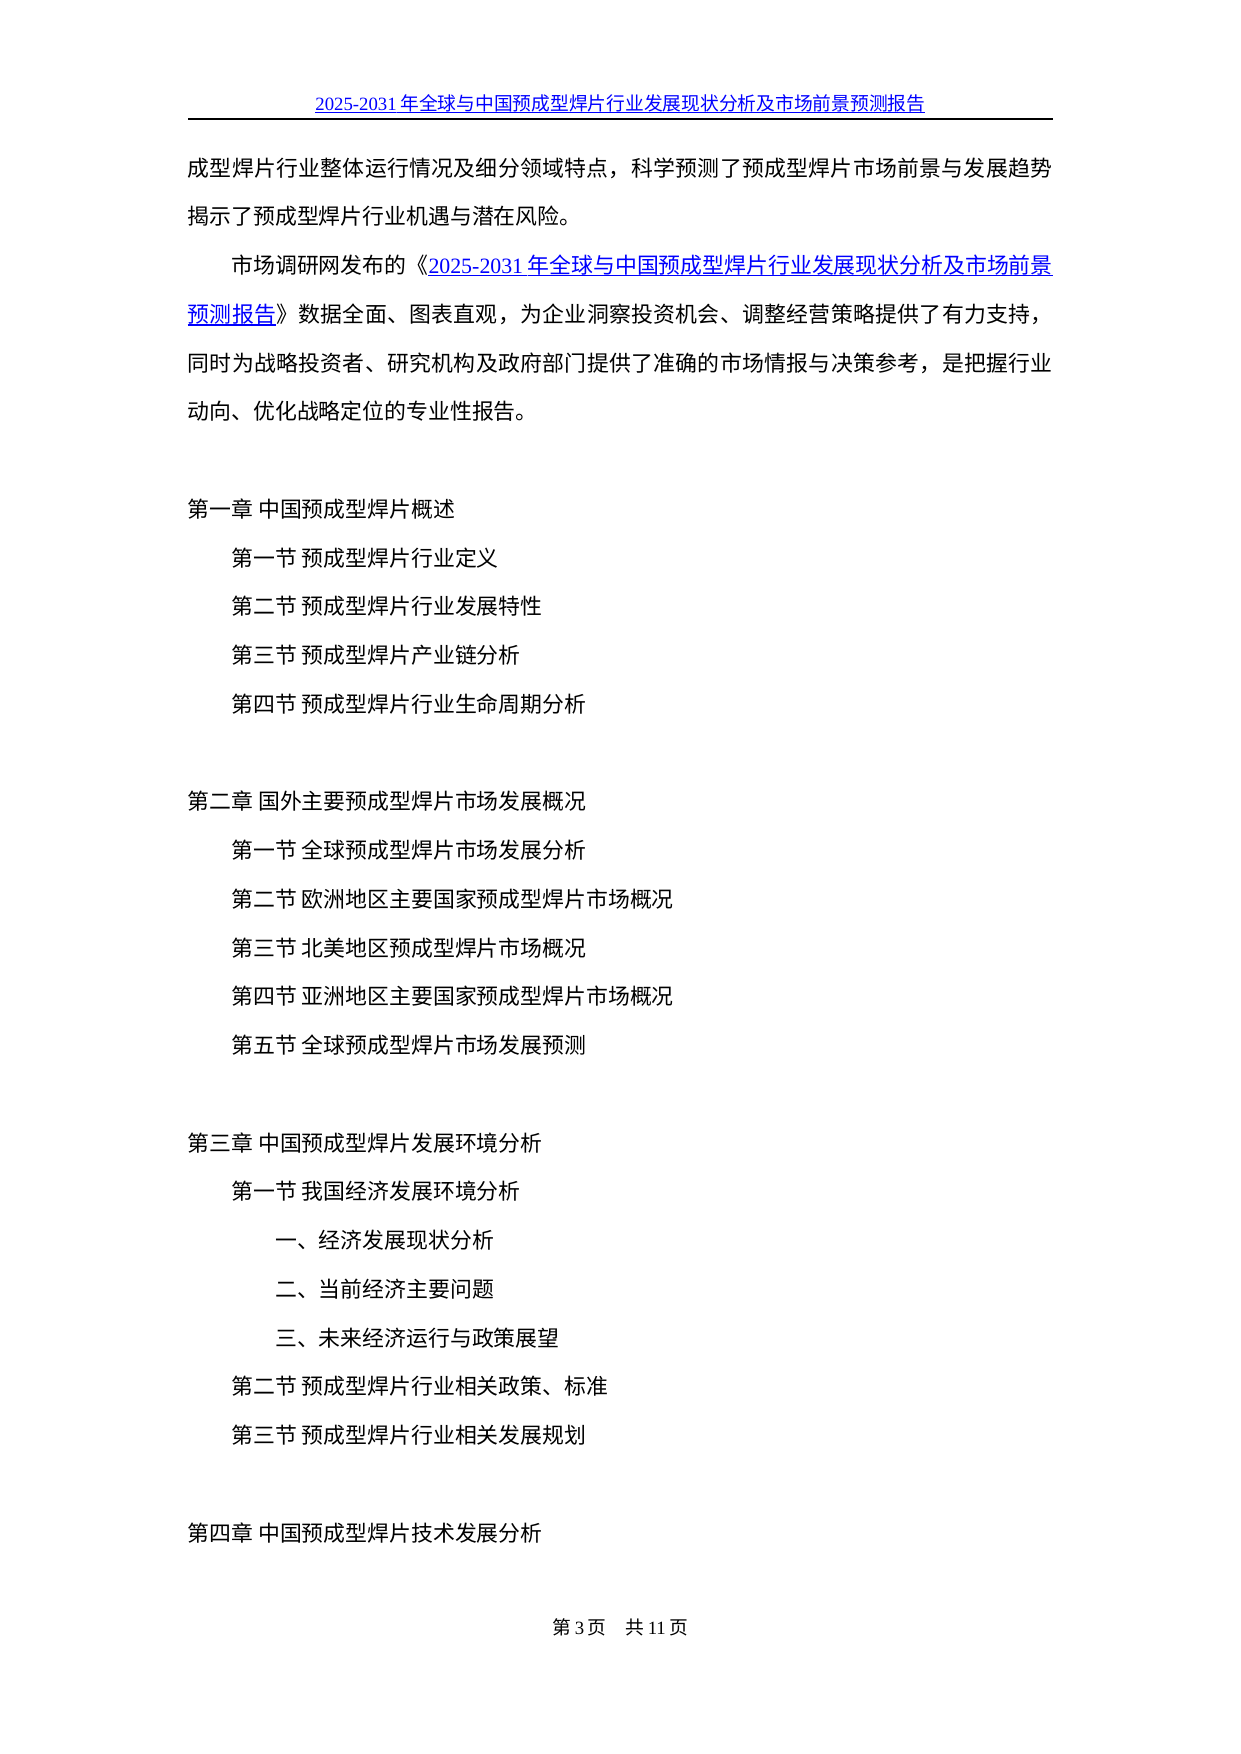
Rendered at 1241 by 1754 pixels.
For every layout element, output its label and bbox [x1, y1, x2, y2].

text [187, 150, 1053, 1548]
